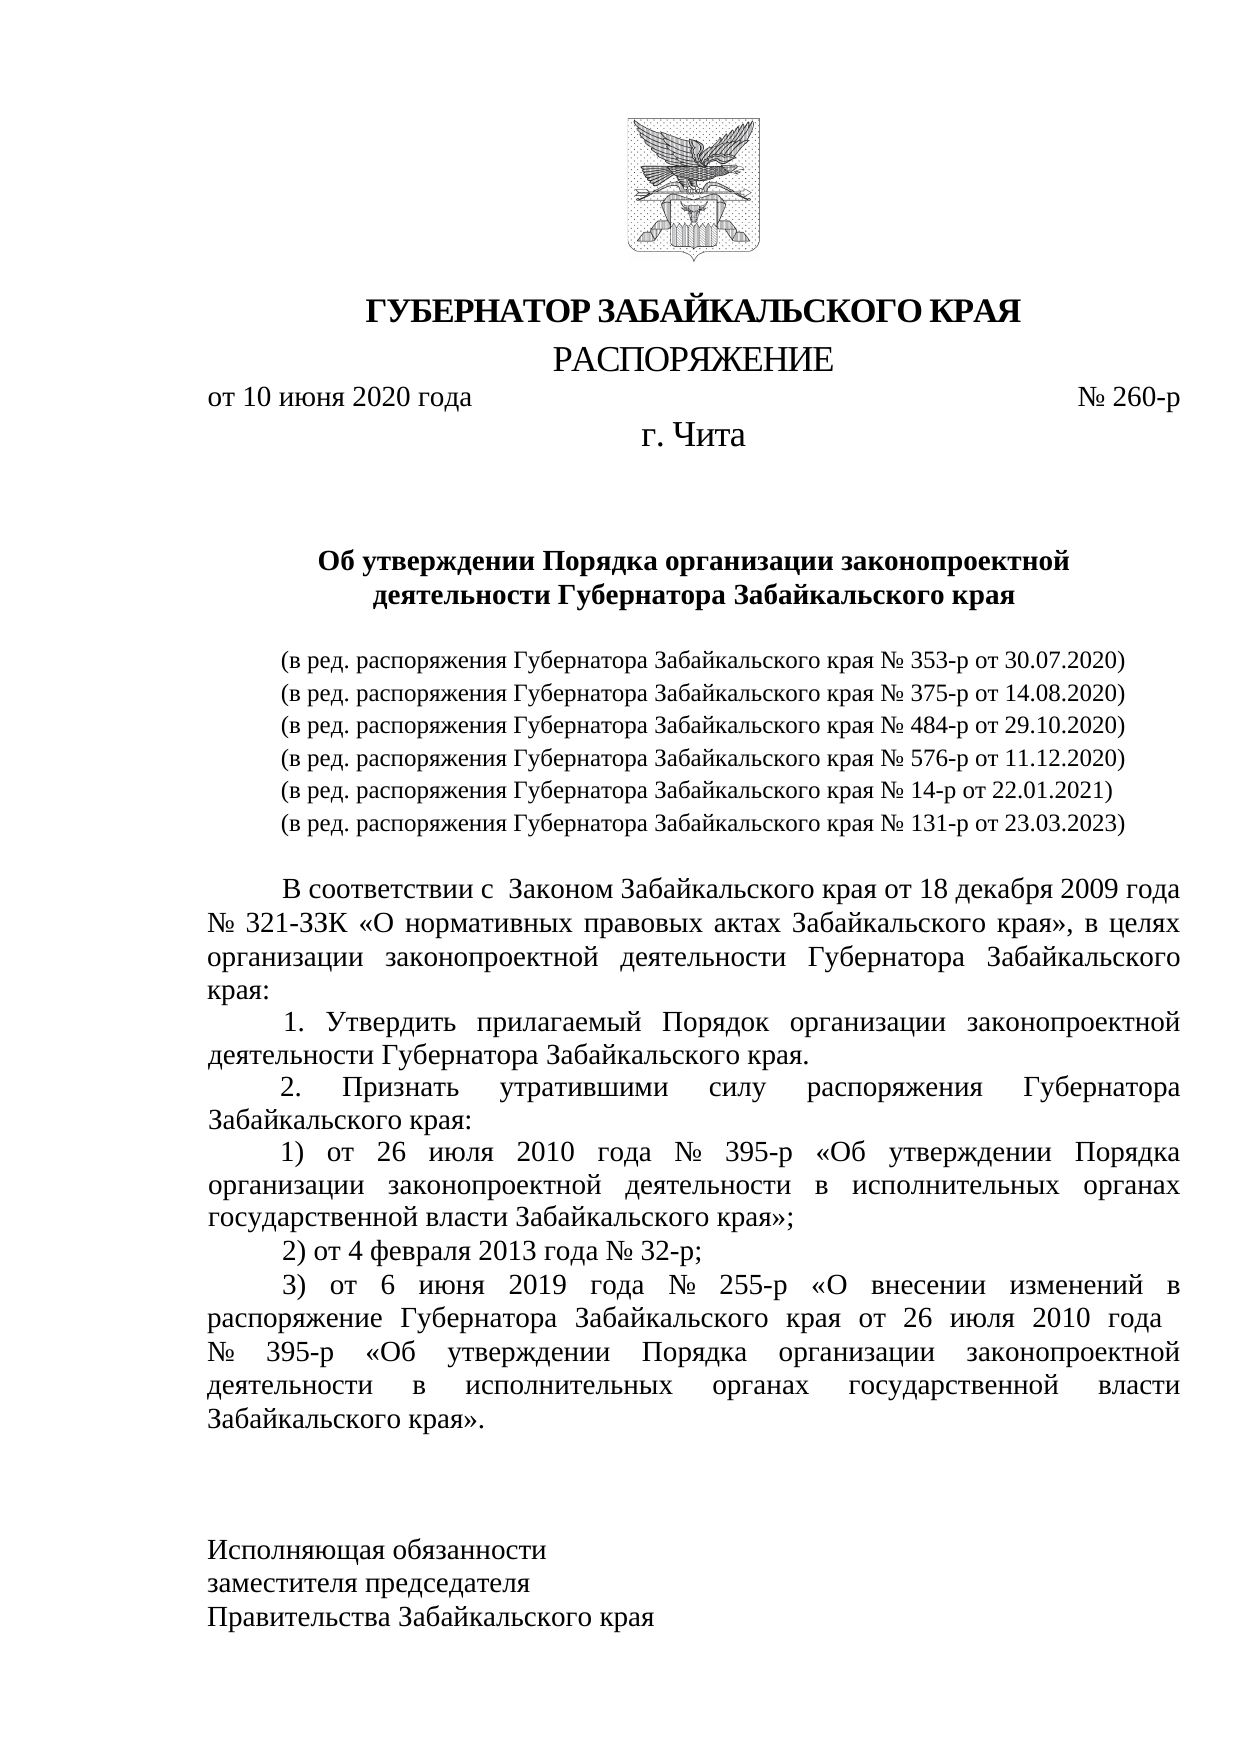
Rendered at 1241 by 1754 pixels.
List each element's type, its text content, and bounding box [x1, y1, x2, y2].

text г. Чита [207, 413, 1181, 455]
text ГУБЕРНАТОР ЗАБАЙКАЛЬСКОГО КРАЯ [207, 291, 1181, 330]
text деятельности Губернатора Забайкальского края [207, 577, 1181, 611]
text (в ред. распоряжения Губернатора Забайкальского края № 14-р от 22.01.2021) [208, 773, 1181, 806]
text (в ред. распоряжения Губернатора Забайкальского края № 484-р от 29.10.2020) [208, 708, 1181, 741]
text 1. Утвердить прилагаемый Порядок организации законопроектной деятельности Губернатора Забайкальского края. [208, 1006, 1181, 1071]
text 3) от 6 июня 2019 года № 255-р «О внесении изменений в распоряжение Губернатора Забайкальского края от 26 июля 2010 года № 395-р «Об утверждении Порядка организации законопроектной деятельности в исполнительных органах государственной власти Забайкальского края». [207, 1267, 1181, 1434]
text В соответствии с Законом Забайкальского края от 18 декабря 2009 года № 321-ЗЗК «О нормативных правовых актах Забайкальского края», в целях организации законопроектной деятельности Губернатора Забайкальского края: [207, 872, 1181, 1006]
text (в ред. распоряжения Губернатора Забайкальского края № 576-р от 11.12.2020) [208, 741, 1181, 773]
text 1) от 26 июля 2010 года № 395-р «Об утверждении Порядка организации законопроектной деятельности в исполнительных органах государственной власти Забайкальского края»; [208, 1136, 1181, 1233]
text 2) от 4 февраля 2013 года № 32-р; [207, 1233, 1181, 1267]
text РАСПОРЯЖЕНИЕ [207, 337, 1181, 379]
text заместителя председателя [207, 1566, 1181, 1599]
text (в ред. распоряжения Губернатора Забайкальского края № 131-р от 23.03.2023) [208, 806, 1181, 838]
text Исполняющая обязанности [207, 1532, 1181, 1566]
text от 10 июня 2020 года № 260-р [207, 379, 1181, 413]
text (в ред. распоряжения Губернатора Забайкальского края № 375-р от 14.08.2020) [208, 676, 1181, 708]
text 2. Признать утратившими силу распоряжения Губернатора Забайкальского края: [208, 1071, 1181, 1136]
text (в ред. распоряжения Губернатора Забайкальского края № 353-р от 30.07.2020) [208, 643, 1181, 676]
text Правительства Забайкальского края [207, 1599, 1181, 1633]
text Об утверждении Порядка организации законопроектной [207, 543, 1181, 577]
